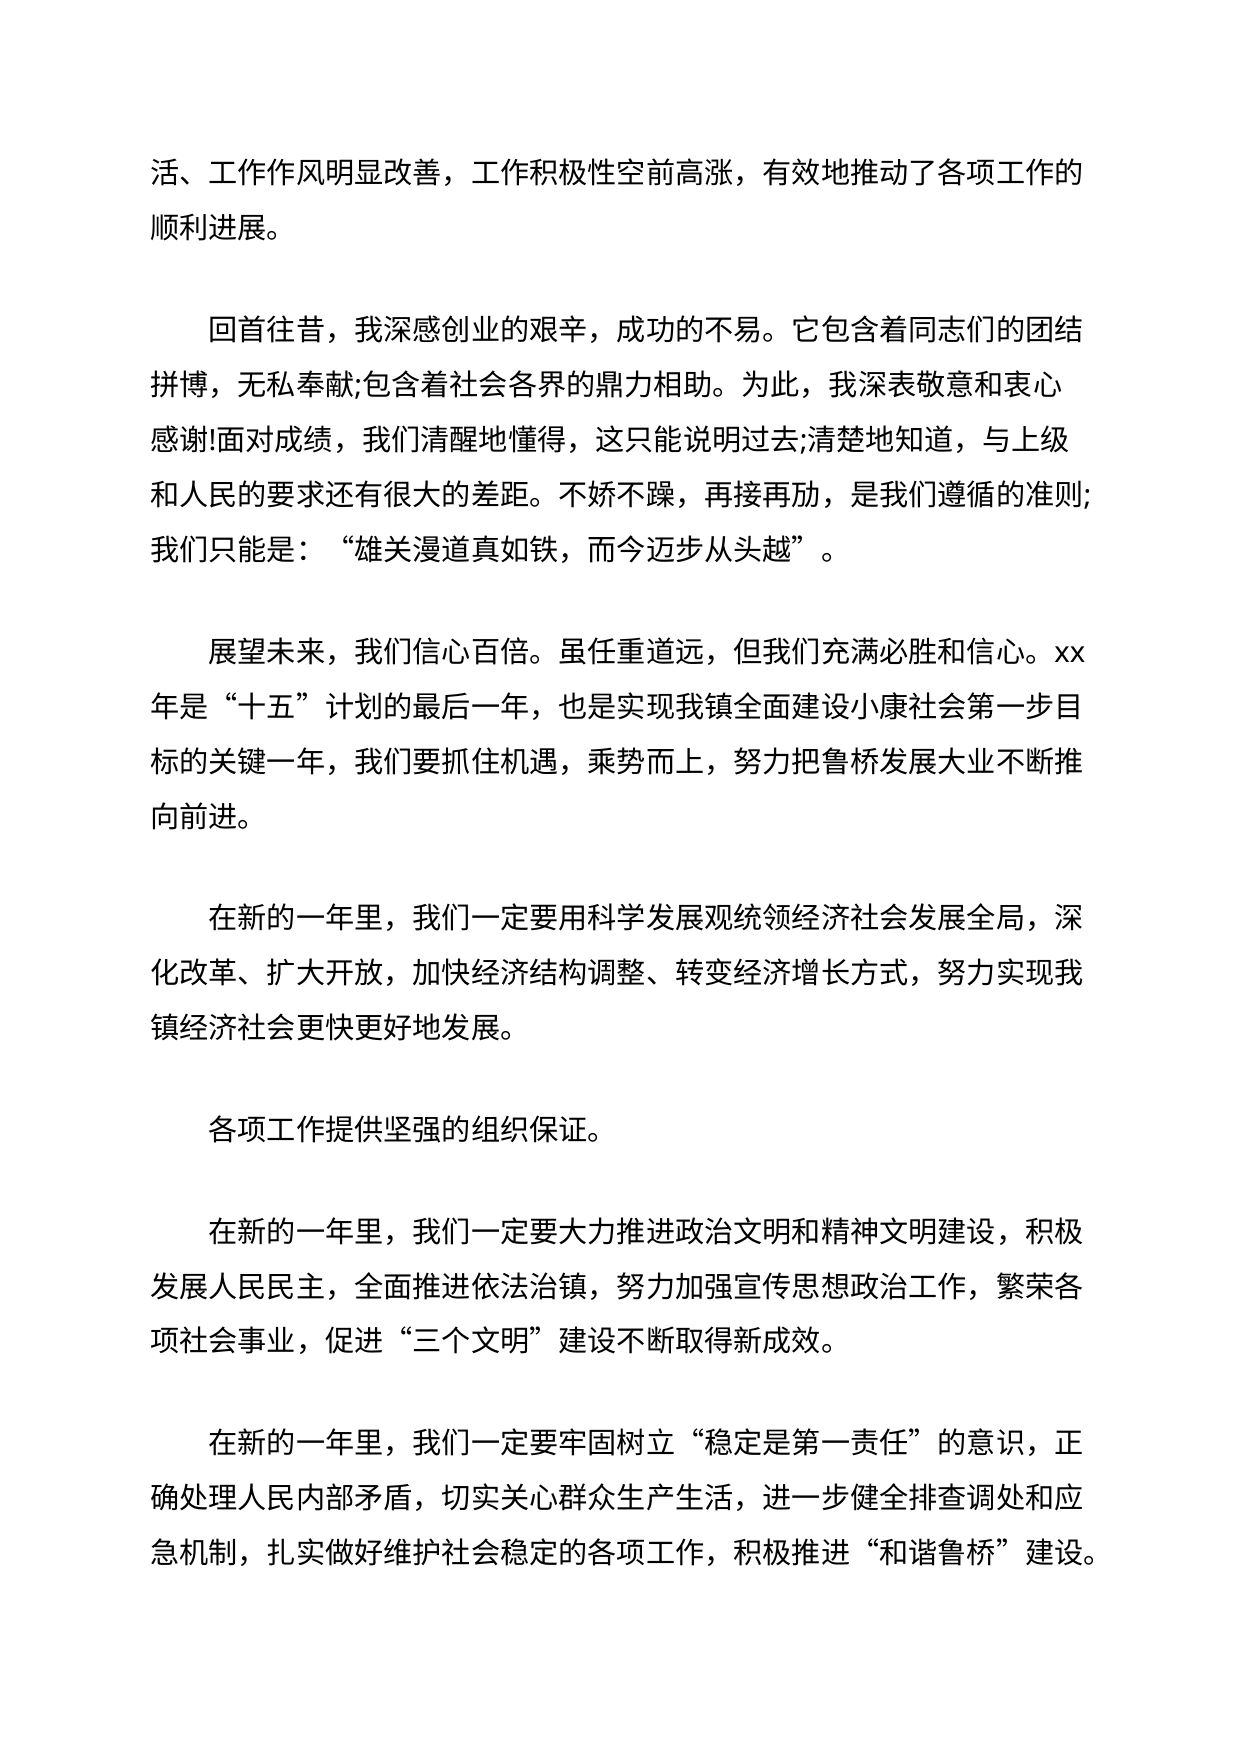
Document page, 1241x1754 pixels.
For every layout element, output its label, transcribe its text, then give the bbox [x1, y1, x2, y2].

text 展望未来，我们信心百倍。虽任重道远，但我们充满必胜和信心。xx年是“十五”计划的最后一年，也是实现我镇全面建设小康社会第一步目标的关键一年，我们要抓住机遇，乘势而上，努力把鲁桥发展大业不断推向前进。 [150, 628, 1090, 835]
text 在新的一年里，我们一定要用科学发展观统领经济社会发展全局，深化改革、扩大开放，加快经济结构调整、转变经济增长方式，努力实现我镇经济社会更快更好地发展。 [150, 895, 1090, 1047]
text 回首往昔，我深感创业的艰辛，成功的不易。它包含着同志们的团结拼博，无私奉献;包含着社会各界的鼎力相助。为此，我深表敬意和衷心感谢!面对成绩，我们清醒地懂得，这只能说明过去;清楚地知道，与上级和人民的要求还有很大的差距。不娇不躁，再接再劢，是我们遵循的准则;我们只能是：“雄关漫道真如铁，而今迈步从头越”。 [150, 307, 1090, 569]
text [150, 150, 1090, 247]
text 在新的一年里，我们一定要牢固树立“稳定是第一责任”的意识，正确处理人民内部矛盾，切实关心群众生产生活，进一步健全排查调处和应急机制，扎实做好维护社会稳定的各项工作，积极推进“和谐鲁桥”建设。 [150, 1420, 1090, 1572]
text 在新的一年里，我们一定要大力推进政治文明和精神文明建设，积极发展人民民主，全面推进依法治镇，努力加强宣传思想政治工作，繁荣各项社会事业，促进“三个文明”建设不断取得新成效。 [150, 1208, 1090, 1360]
text 各项工作提供坚强的组织保证。 [150, 1106, 1090, 1149]
